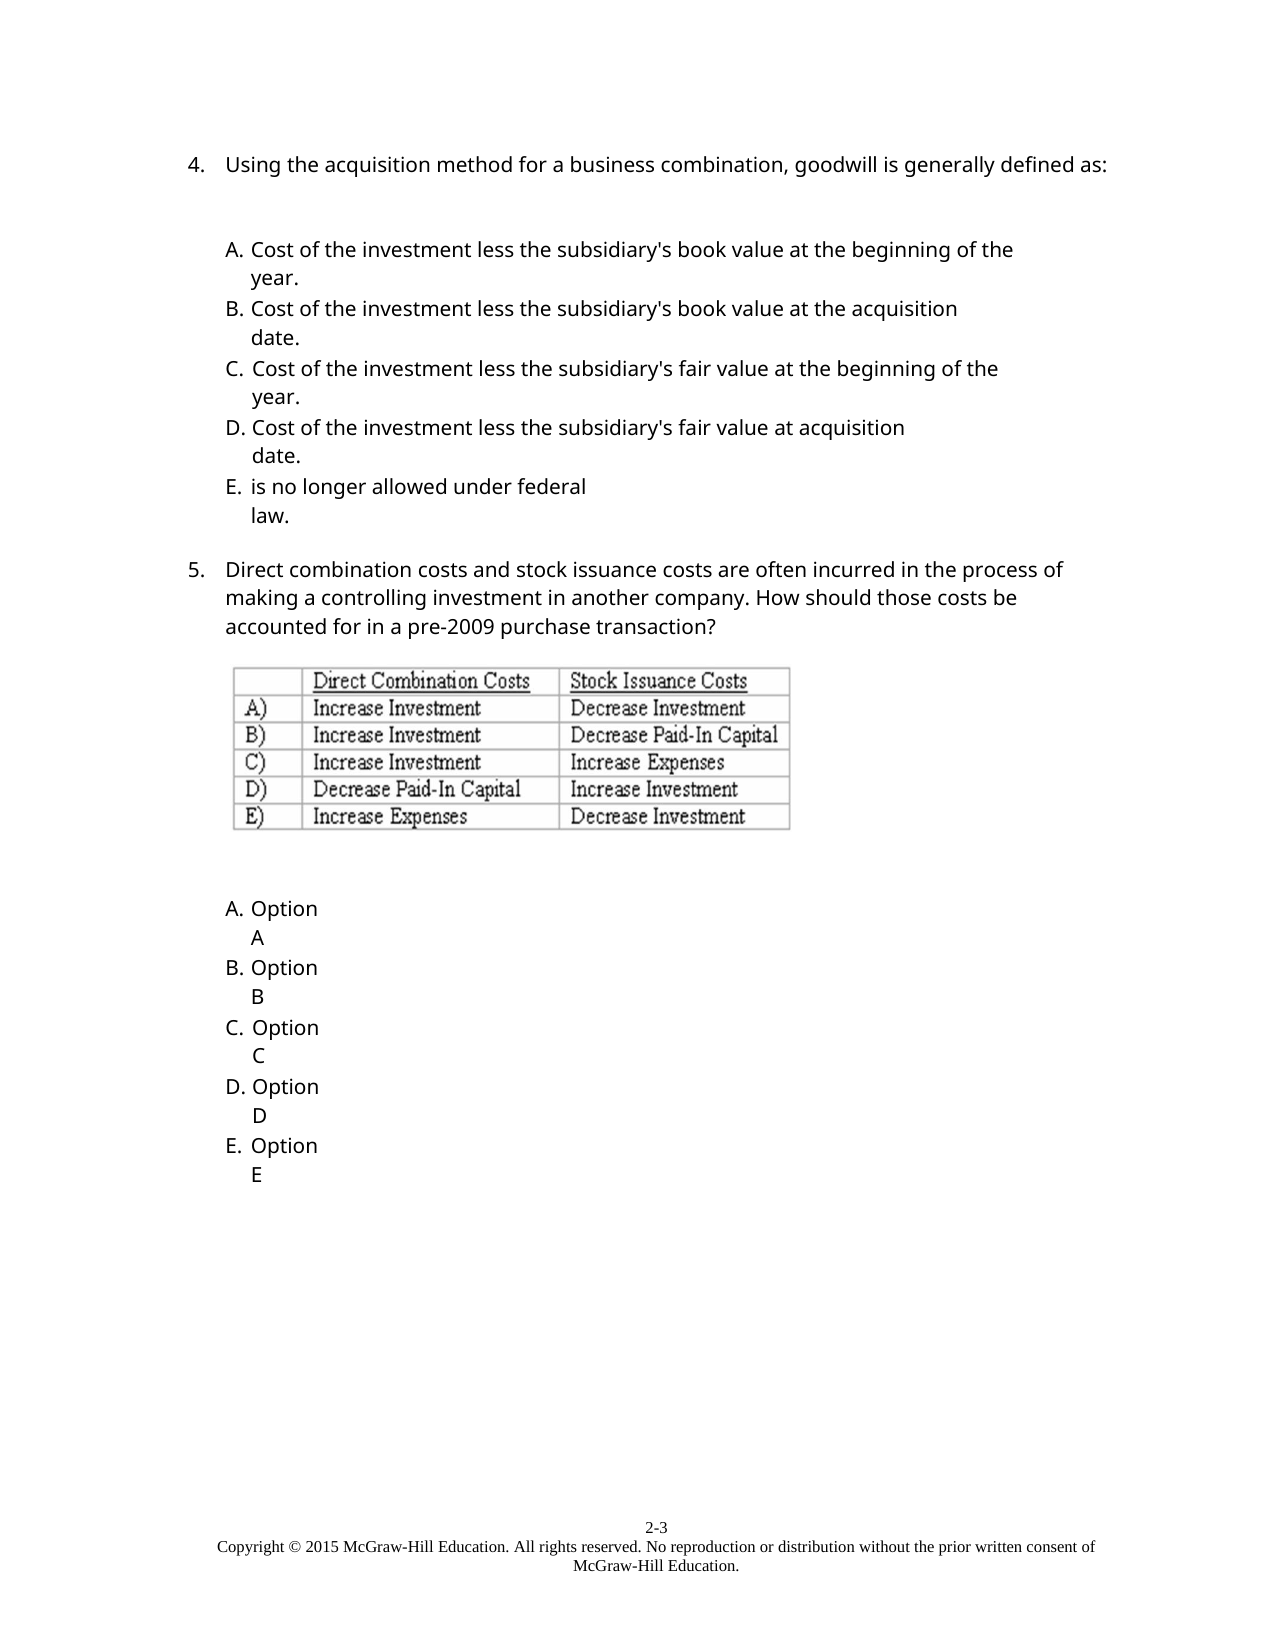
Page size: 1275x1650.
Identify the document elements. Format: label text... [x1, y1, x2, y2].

table_header Using the acquisition method for a business combination, goodwill is generally defined as: [225, 150, 1125, 529]
picture [230, 664, 792, 832]
table_header 4. [188, 150, 225, 529]
table_header Direct combination costs and stock issuance costs are often incurred in the process of making a controlling investment in another company. How should those costs be accounted for in a pre-2009 purchase transaction? [225, 555, 1125, 1189]
table_header 5. [188, 555, 225, 1189]
